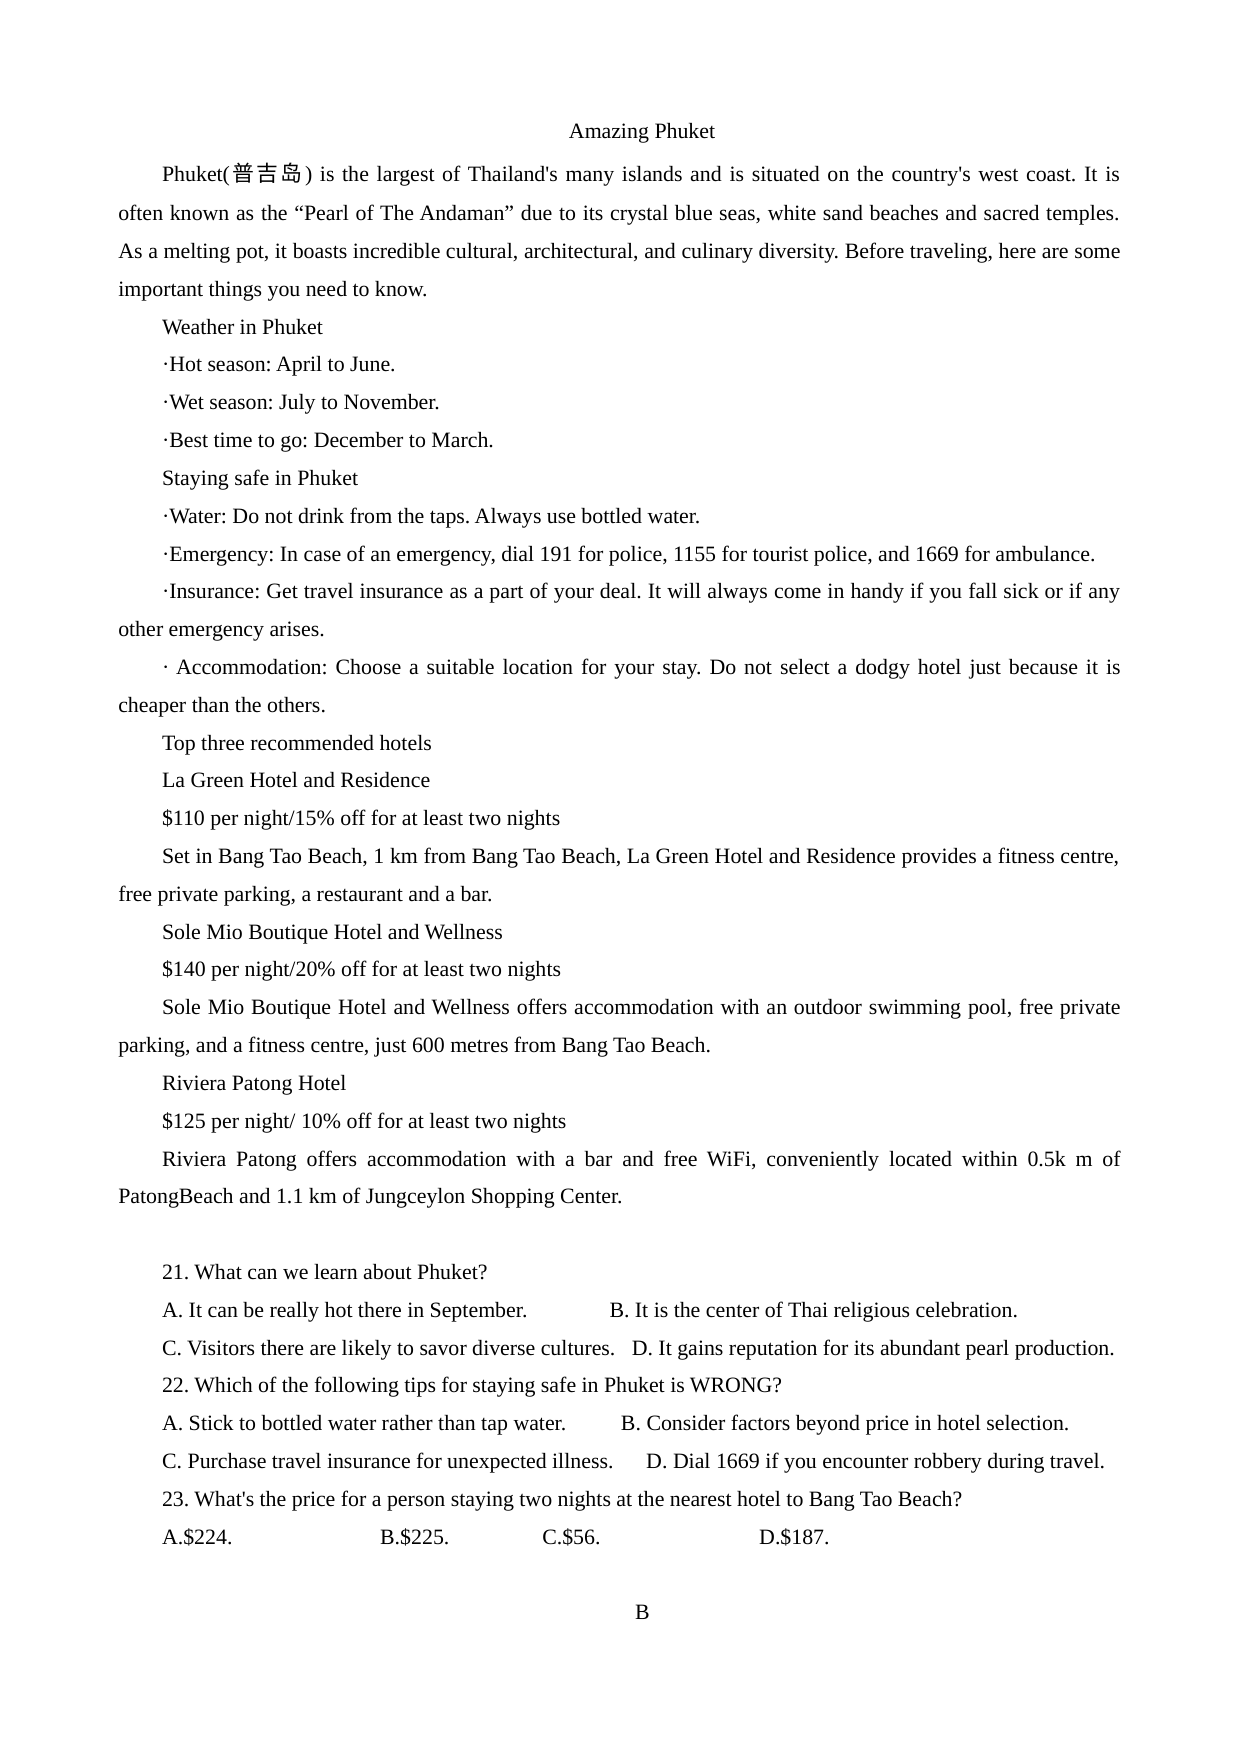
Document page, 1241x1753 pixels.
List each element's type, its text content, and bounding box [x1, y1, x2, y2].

text C. Visitors there are likely to savor diverse cultures. D. It gains reputation for its abundant pearl production. [118, 1334, 1122, 1360]
text Set in Bang Tao Beach, 1 km from Bang Tao Beach, La Green Hotel and Residence provides a fitness centre, free private parking, a restaurant and a bar. [118, 843, 1122, 906]
text $140 per night/20% off for at least two nights [118, 956, 1122, 982]
text · Accommodation: Choose a suitable location for your stay. Do not select a dodgy hotel just because it is cheaper than the others. [118, 654, 1122, 717]
text Phuket(普吉岛) is the largest of Thailand's many islands and is situated on the country's west coast. It is often known as the “Pearl of The Andaman” due to its crystal blue seas, white sand beaches and sacred temples. As a melting pot, it boasts incredible cultural, architectural, and culinary diversity. Before traveling, here are some important things you need to know. [118, 156, 1122, 301]
text ·Best time to go: December to March. [118, 427, 1122, 452]
text ·Water: Do not drink from the taps. Always use bottled water. [118, 503, 1122, 528]
text C. Purchase travel insurance for unexpected illness. D. Dial 1669 if you encounter robbery during travel. [118, 1448, 1122, 1473]
text A. Stick to bottled water rather than tap water. B. Consider factors beyond price in hotel selection. [118, 1410, 1122, 1435]
text Sole Mio Boutique Hotel and Wellness [118, 919, 1122, 944]
text 23. What's the price for a person staying two nights at the nearest hotel to Bang Tao Beach? [118, 1486, 1122, 1511]
text ·Insurance: Get travel insurance as a part of your deal. It will always come in handy if you fall sick or if any other emergency arises. [118, 578, 1122, 641]
text Weather in Phuket [118, 314, 1122, 339]
text Riviera Patong offers accommodation with a bar and free WiFi, conveniently located within 0.5k m of PatongBeach and 1.1 km of Jungceylon Shopping Center. [118, 1146, 1122, 1208]
text Staying safe in Phuket [118, 465, 1122, 490]
text B [118, 1599, 1122, 1624]
text 22. Which of the following tips for staying safe in Phuket is WRONG? [118, 1372, 1122, 1398]
text A. It can be really hot there in September. B. It is the center of Thai religious celebration. [118, 1297, 1122, 1322]
text Top three recommended hotels [118, 729, 1122, 755]
text ·Emergency: In case of an emergency, dial 191 for police, 1155 for tourist police, and 1669 for ambulance. [118, 541, 1122, 566]
text La Green Hotel and Residence [118, 767, 1122, 793]
text Sole Mio Boutique Hotel and Wellness offers accommodation with an outdoor swimming pool, free private parking, and a fitness centre, just 600 metres from Bang Tao Beach. [118, 994, 1122, 1057]
text $110 per night/15% off for at least two nights [118, 805, 1122, 830]
text Riviera Patong Hotel [118, 1070, 1122, 1095]
text A.$224. B.$225. C.$56. D.$187. [118, 1524, 1122, 1549]
text ·Hot season: April to June. [118, 351, 1122, 377]
text Amazing Phuket [118, 118, 1122, 143]
text 21. What can we learn about Phuket? [118, 1259, 1122, 1284]
text ·Wet season: July to November. [118, 389, 1122, 414]
text $125 per night/ 10% off for at least two nights [118, 1108, 1122, 1133]
